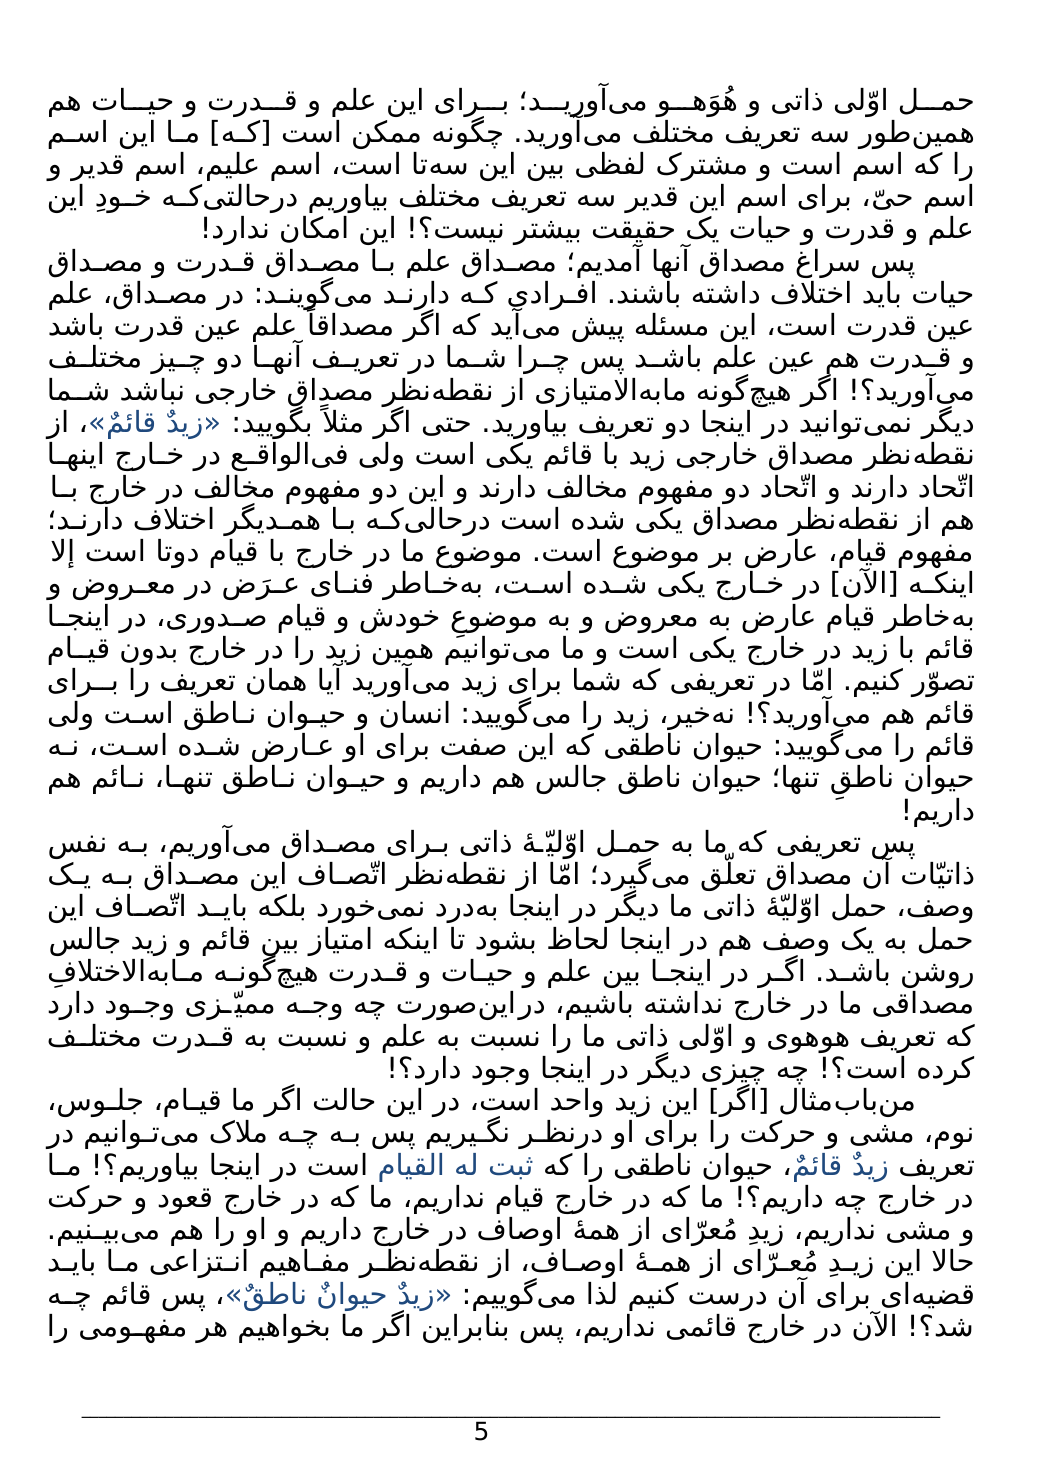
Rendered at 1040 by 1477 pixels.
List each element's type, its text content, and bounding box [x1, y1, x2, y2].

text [47, 84, 975, 246]
text پس تعریفی که ما به حمل اوّلیّۀ ذاتی برای مصداق می‌آوریم، به نفس ذاتیّات آن مصداق تعلّق می‌گیرد؛ امّا از نقطه‌نظر اتّصاف این مصداق به یک وصف، حمل اوّلیّۀ ذاتی ما دیگر در اینجا به‌درد نمی‌خورد بلکه باید اتّصاف این حمل به یک وصف هم در اینجا لحاظ بشود تا اینکه امتیاز بین قائم و زید جالس روشن باشد. اگر در اینجا بین علم و حیات و قدرت هیچ‌گونه مابه‌الاختلافِ مصداقی ما در خارج نداشته باشیم، در این‌صورت چه وجه ممیّزی وجود دارد که تعریف هوهوی و اوّلی ذاتی ما را نسبت به علم و نسبت به قدرت مختلف کرده است؟! چه چیزی دیگر در اینجا وجود دارد؟! [47, 827, 975, 1085]
text پس سراغ مصداق آنها آمدیم؛ مصداق علم با مصداق قدرت و مصداق حیات باید اختلاف داشته باشند. افرادی که دارند می‌گویند: در مصداق، علم عین قدرت است، این مسئله پیش می‌آید که اگر مصداقاً علم عین قدرت باشد و قدرت هم عین علم باشد پس چرا شما در تعریف آنها دو چیز مختلف می‌آورید؟! اگر هیچ‌گونه مابه‌الامتیازی از نقطه‌نظر مصداق خارجی نباشد شما دیگر نمی‌توانید در اینجا دو تعریف بیاورید. حتی اگر مثلاً بگویید: «زیدٌ قائمٌ»، از نقطه‌نظر مصداق خارجی زید با قائم یکی است ولی فی‌الواقع در خارج اینها اتّحاد دارند و اتّحاد دو مفهوم مخالف دارند و این دو مفهوم مخالف در خارج با هم از نقطه‌نظر مصداق یکی شده است درحالی‌که با همدیگر اختلاف دارند؛ مفهوم قیام، عارض بر موضوع است. موضوع ما در خارج با قیام دوتا است إلا اینکه [الآن] در خارج یکی شده است، به‌خاطر فنای عرَض در معروض و به‌خاطر قیام عارض به معروض و به موضوعِ خودش و قیام صدوری، در اینجا قائم با زید در خارج یکی است و ما می‌توانیم همین زید را در خارج بدون قیام تصوّر کنیم. امّا در تعریفی که شما برای زید می‌آورید آیا همان تعریف را برای قائم هم می‌آورید؟! نه‌خیر، زید را می‌گویید: انسان و حیوان ناطق است ولی قائم را می‌گویید: حیوان ناطقی که این صفت برای او عارض شده است، نه حیوان ناطقِ تنها؛ حیوان ناطق جالس هم داریم و حیوان ناطق تنها، نائم هم داریم! [47, 246, 975, 827]
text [47, 1085, 975, 1343]
